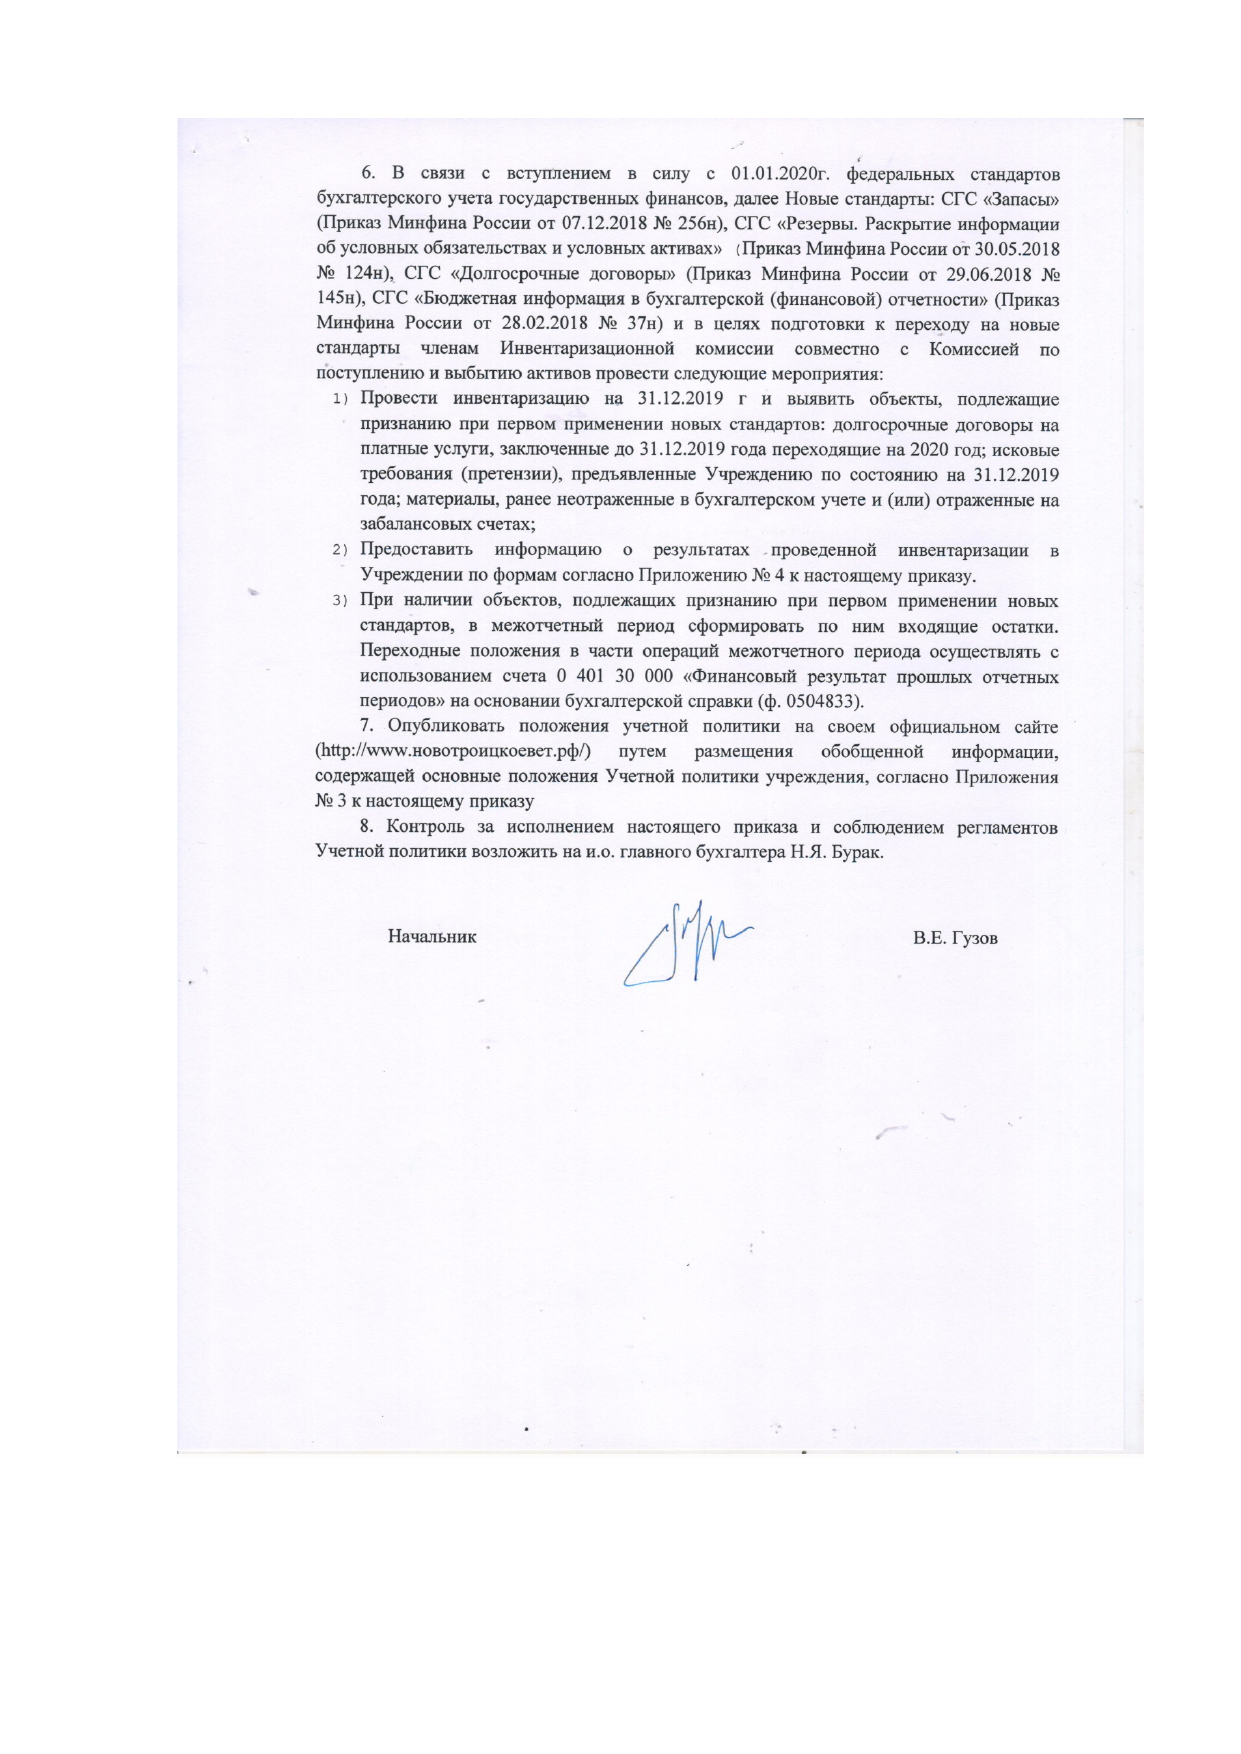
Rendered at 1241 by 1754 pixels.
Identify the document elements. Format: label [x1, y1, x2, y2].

picture [177, 118, 1152, 1458]
